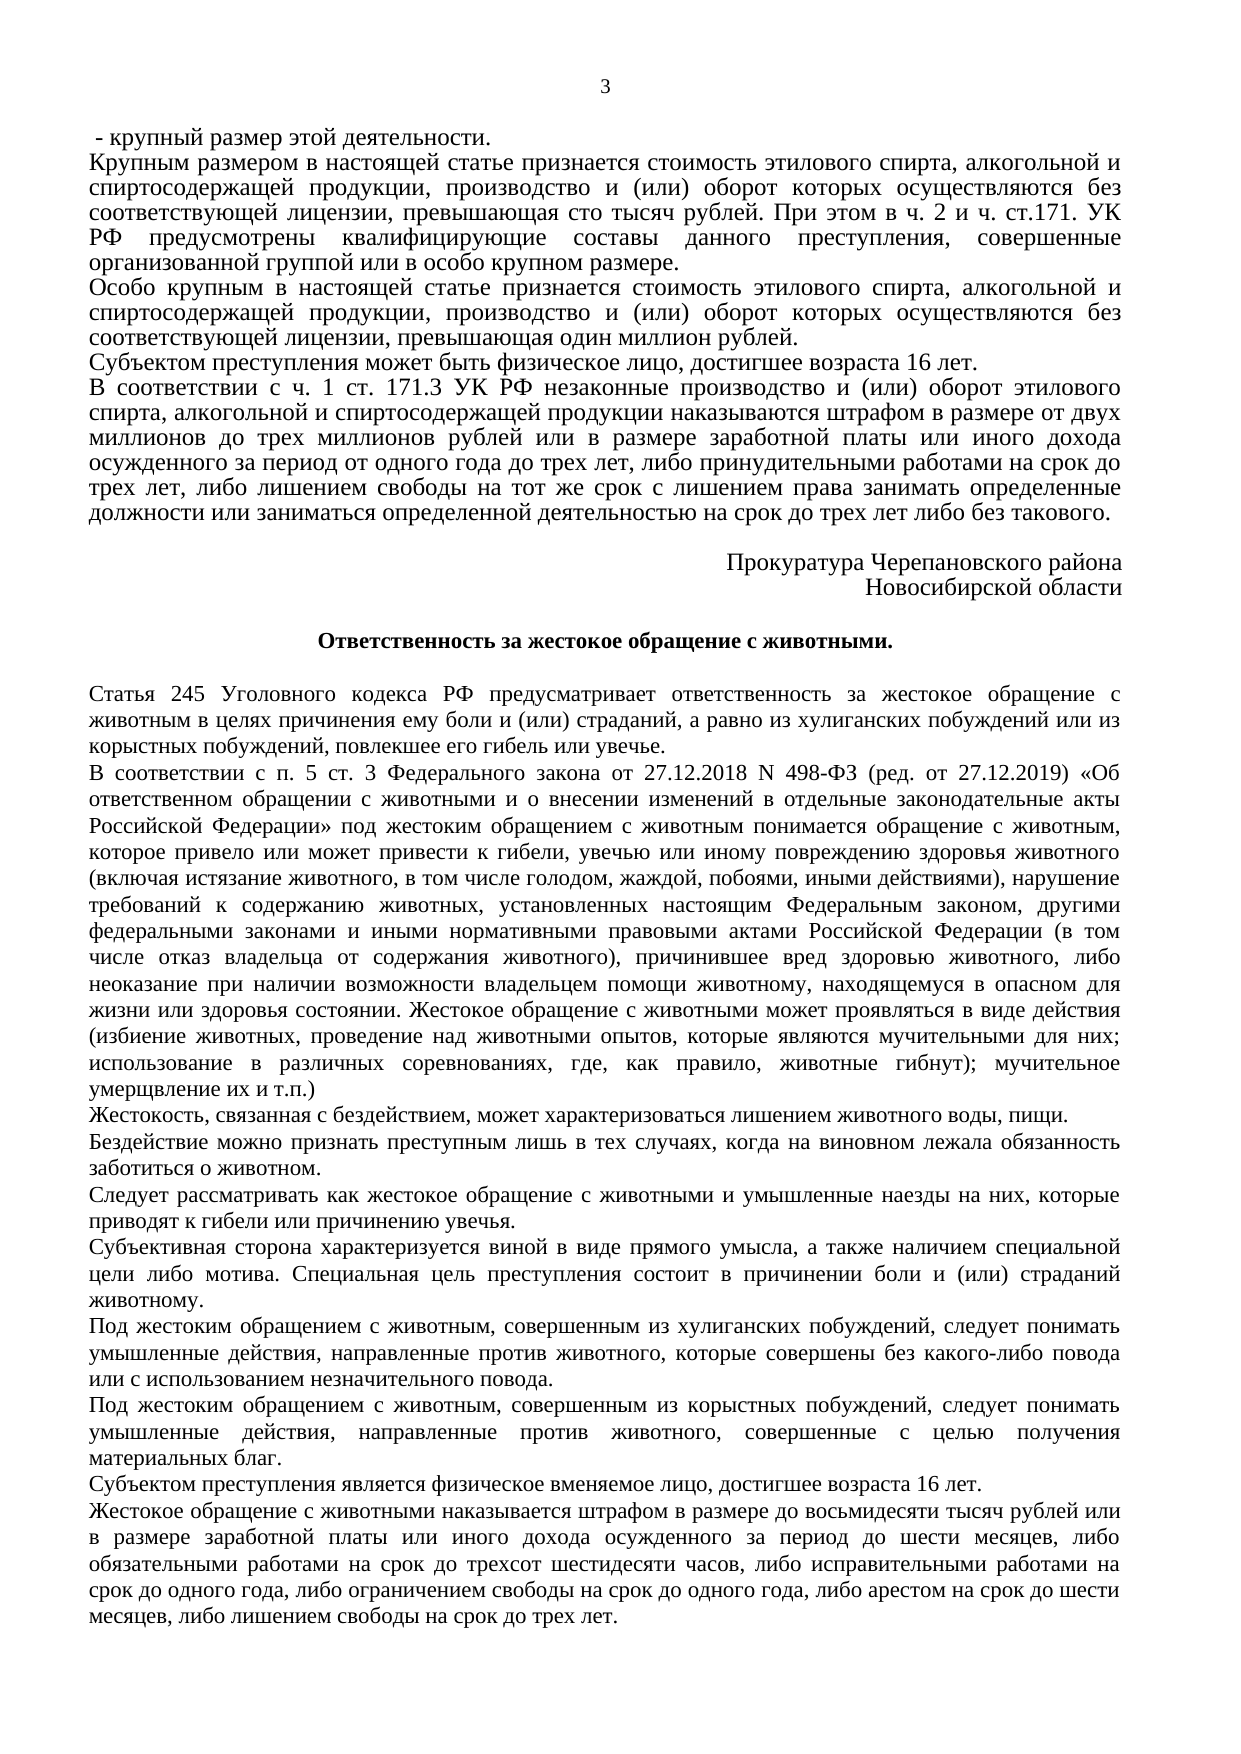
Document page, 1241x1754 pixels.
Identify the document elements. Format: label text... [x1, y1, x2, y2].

text Под жестоким обращением с животным, совершенным из хулиганских побуждений, следует понимать умышленные действия, направленные против животного, которые совершены без какого-либо повода или с использованием незначительного повода. [88, 1312, 1122, 1391]
text Новосибирской области [88, 576, 1122, 601]
text Субъектом преступления может быть физическое лицо, достигшее возраста 16 лет. [88, 351, 1122, 376]
text Субъектом преступления является физическое вменяемое лицо, достигшее возраста 16 лет. [88, 1471, 1122, 1497]
text Следует рассматривать как жестокое обращение с животными и умышленные наезды на них, которые приводят к гибели или причинению увечья. [88, 1181, 1122, 1233]
text - крупный размер этой деятельности. [88, 126, 1122, 151]
text Жестокое обращение с животными наказывается штрафом в размере до восьмидесяти тысяч рублей или в размере заработной платы или иного дохода осужденного за период до шести месяцев, либо обязательными работами на срок до трехсот шестидесяти часов, либо исправительными работами на срок до одного года, либо ограничением свободы на срок до одного года, либо арестом на срок до шести месяцев, либо лишением свободы на срок до трех лет. [88, 1497, 1122, 1629]
text Ответственность за жестокое обращение с животными. [88, 627, 1122, 653]
text Субъективная сторона характеризуется виной в виде прямого умысла, а также наличием специальной цели либо мотива. Специальная цель преступления состоит в причинении боли и (или) страданий животному. [88, 1233, 1122, 1312]
text Статья 245 Уголовного кодекса РФ предусматривает ответственность за жестокое обращение с животным в целях причинения ему боли и (или) страданий, а равно из хулиганских побуждений или из корыстных побуждений, повлекшее его гибель или увечье. [88, 680, 1122, 759]
text Крупным размером в настоящей статье признается стоимость этилового спирта, алкогольной и спиртосодержащей продукции, производство и (или) оборот которых осуществляются без соответствующей лицензии, превышающая сто тысяч рублей. При этом в ч. 2 и ч. ст.171. УК РФ предусмотрены квалифицирующие составы данного преступления, совершенные организованной группой или в особо крупном размере. [88, 151, 1122, 276]
text В соответствии с п. 5 ст. 3 Федерального закона от 27.12.2018 N 498-ФЗ (ред. от 27.12.2019) «Об ответственном обращении с животными и о внесении изменений в отдельные законодательные акты Российской Федерации» под жестоким обращением с животным понимается обращение с животным, которое привело или может привести к гибели, увечью или иному повреждению здоровья животного (включая истязание животного, в том числе голодом, жаждой, побоями, иными действиями), нарушение требований к содержанию животных, установленных настоящим Федеральным законом, другими федеральными законами и иными нормативными правовыми актами Российской Федерации (в том числе отказ владельца от содержания животного), причинившее вред здоровью животного, либо неоказание при наличии возможности владельцем помощи животному, находящемуся в опасном для жизни или здоровья состоянии. Жестокое обращение с животными может проявляться в виде действия (избиение животных, проведение над животными опытов, которые являются мучительными для них; использование в различных соревнованиях, где, как правило, животные гибнут); мучительное умерщвление их и т.п.) [88, 759, 1122, 1102]
text Прокуратура Черепановского района [88, 551, 1122, 576]
text Бездействие можно признать преступным лишь в тех случаях, когда на виновном лежала обязанность заботиться о животном. [88, 1128, 1122, 1181]
text Жестокость, связанная с бездействием, может характеризоваться лишением животного воды, пищи. [88, 1102, 1122, 1128]
text Под жестоким обращением с животным, совершенным из корыстных побуждений, следует понимать умышленные действия, направленные против животного, совершенные с целью получения материальных благ. [88, 1391, 1122, 1471]
text Особо крупным в настоящей статье признается стоимость этилового спирта, алкогольной и спиртосодержащей продукции, производство и (или) оборот которых осуществляются без соответствующей лицензии, превышающая один миллион рублей. [88, 276, 1122, 351]
text В соответствии с ч. 1 ст. 171.3 УК РФ незаконные производство и (или) оборот этилового спирта, алкогольной и спиртосодержащей продукции наказываются штрафом в размере от двух миллионов до трех миллионов рублей или в размере заработной платы или иного дохода осужденного за период от одного года до трех лет, либо принудительными работами на срок до трех лет, либо лишением свободы на тот же срок с лишением права занимать определенные должности или заниматься определенной деятельностью на срок до трех лет либо без такового. [88, 376, 1122, 526]
